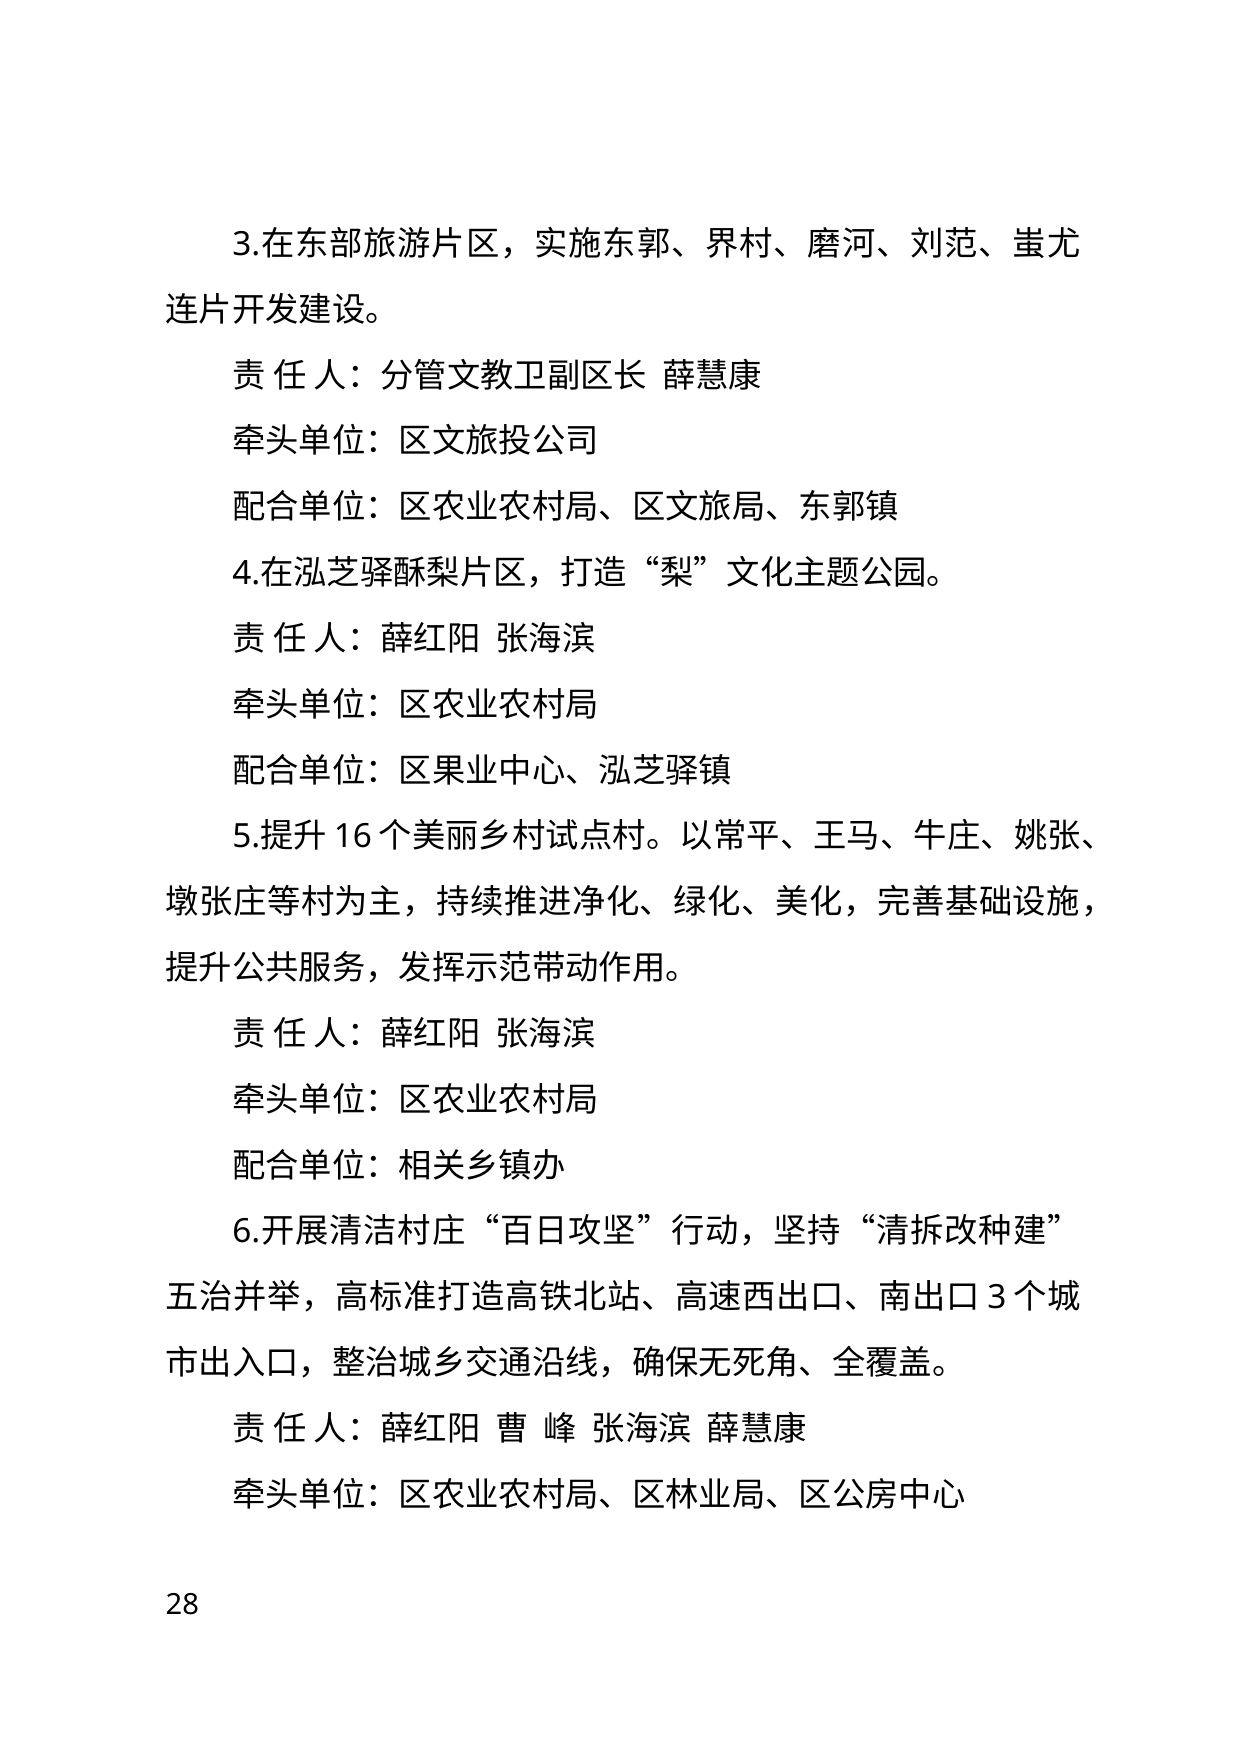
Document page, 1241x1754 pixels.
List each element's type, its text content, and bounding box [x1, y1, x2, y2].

text 责 任 人：分管文教卫副区长 薛慧康 [165, 340, 1081, 406]
text 配合单位：区农业农村局、区文旅局、东郭镇 [165, 471, 1081, 537]
text 4.在泓芝驿酥梨片区，打造“梨”文化主题公园。 [165, 537, 1081, 603]
text 5.提升16个美丽乡村试点村。以常平、王马、牛庄、姚张、墩张庄等村为主，持续推进净化、绿化、美化，完善基础设施，提升公共服务，发挥示范带动作用。 [165, 801, 1081, 998]
text 配合单位：相关乡镇办 [165, 1130, 1081, 1196]
text 责 任 人：薛红阳 曹 峰 张海滨 薛慧康 [165, 1393, 1081, 1459]
text 6.开展清洁村庄“百日攻坚”行动，坚持“清拆改种建”五治并举，高标准打造高铁北站、高速西出口、南出口3个城市出入口，整治城乡交通沿线，确保无死角、全覆盖。 [165, 1196, 1081, 1393]
text 3.在东部旅游片区，实施东郭、界村、磨河、刘范、蚩尤连片开发建设。 [165, 208, 1081, 340]
text 责 任 人：薛红阳 张海滨 [165, 998, 1081, 1064]
text 牵头单位：区文旅投公司 [165, 406, 1081, 471]
text 配合单位：区果业中心、泓芝驿镇 [165, 735, 1081, 801]
text 牵头单位：区农业农村局 [165, 669, 1081, 735]
text 牵头单位：区农业农村局 [165, 1064, 1081, 1130]
text 牵头单位：区农业农村局、区林业局、区公房中心 [165, 1459, 1081, 1525]
text 责 任 人：薛红阳 张海滨 [165, 603, 1081, 669]
